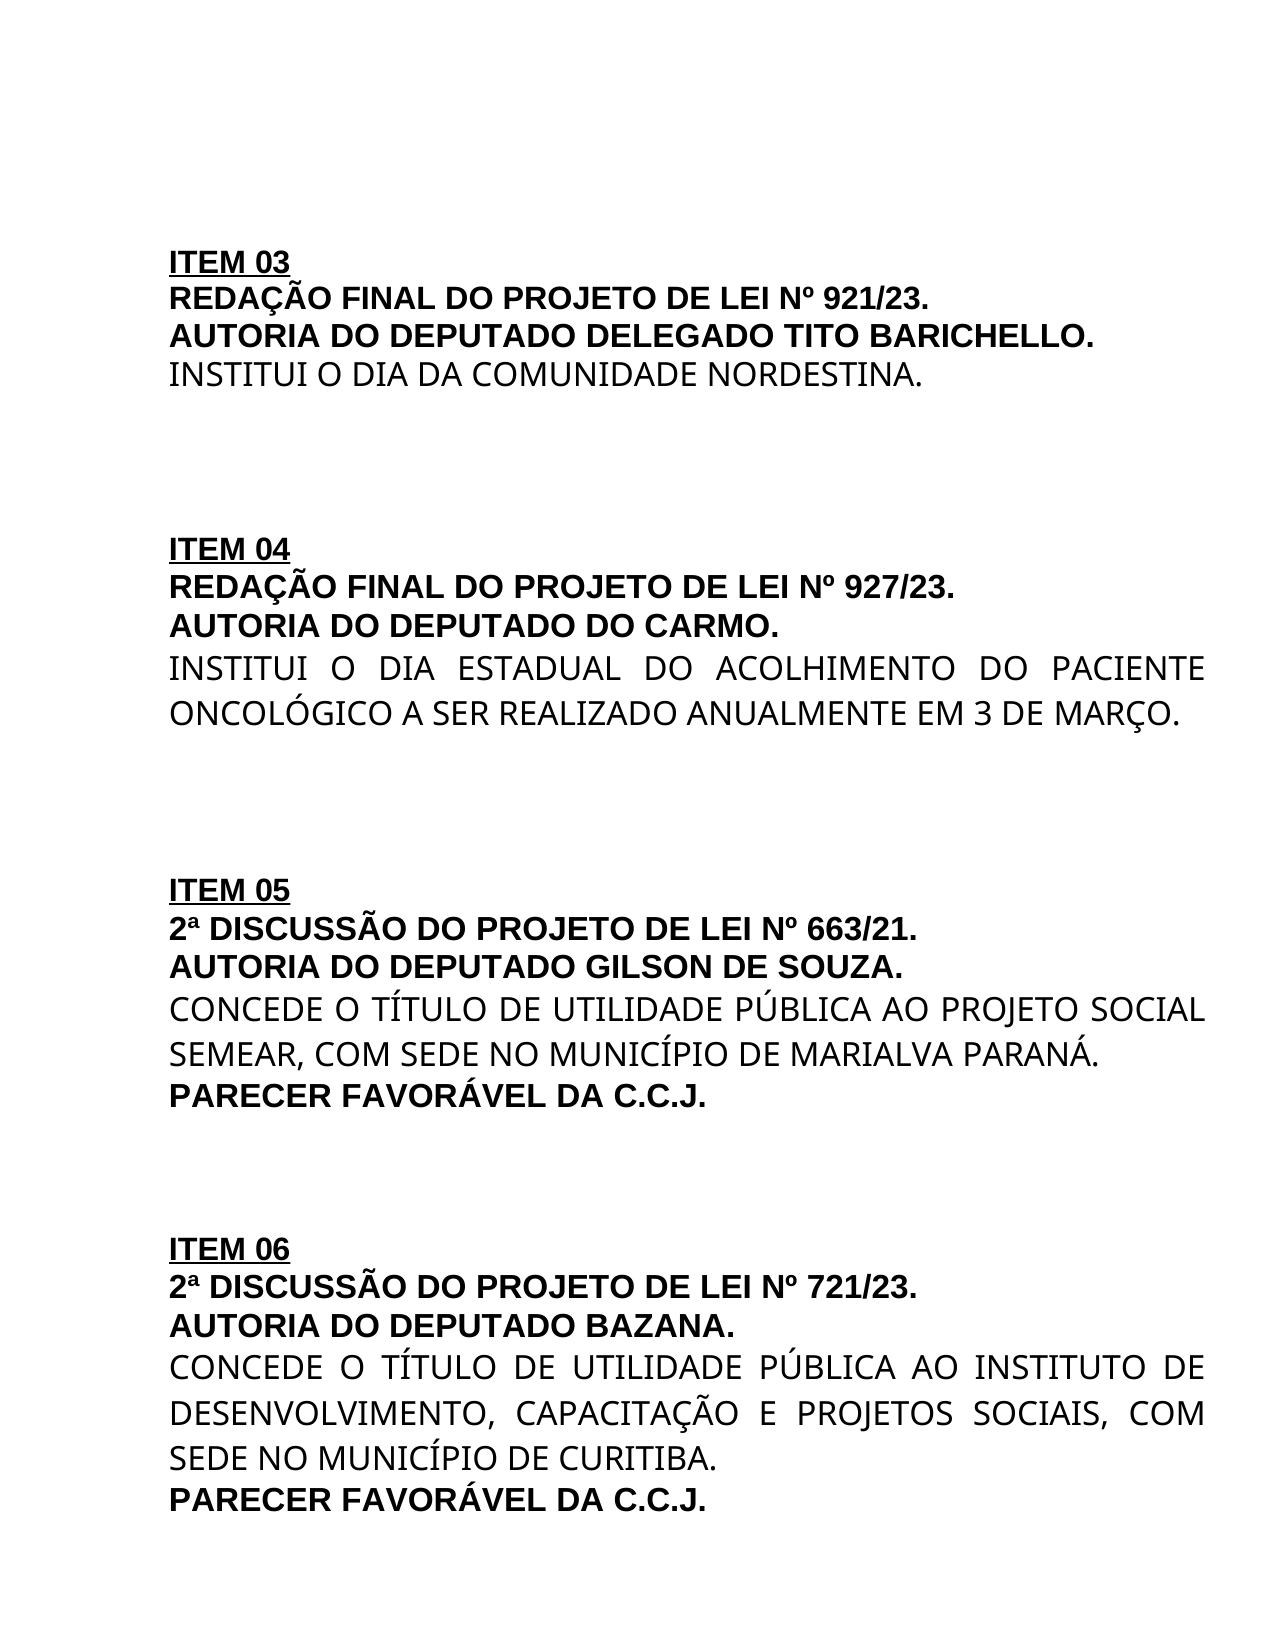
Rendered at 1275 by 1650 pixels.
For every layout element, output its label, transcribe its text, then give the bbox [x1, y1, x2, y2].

text CONCEDE O TÍTULO DE UTILIDADE PÚBLICA AO INSTITUTO DE DESENVOLVIMENTO, CAPACITAÇÃO E PROJETOS SOCIAIS, COM SEDE NO MUNICÍPIO DE CURITIBA. [169, 1344, 1207, 1480]
subtitle REDAÇÃO FINAL DO PROJETO DE LEI Nº 927/23. AUTORIA DO DEPUTADO DO CARMO. [169, 567, 972, 644]
text INSTITUI O DIA DA COMUNIDADE NORDESTINA. [169, 356, 1237, 394]
subtitle PARECER FAVORÁVEL DA C.C.J. [169, 1076, 1237, 1115]
subtitle AUTORIA DO DEPUTADO DELEGADO TITO BARICHELLO. [169, 317, 1237, 356]
subtitle 2ª DISCUSSÃO DO PROJETO DE LEI Nº 663/21. AUTORIA DO DEPUTADO GILSON DE SOUZA. [169, 908, 972, 985]
text INSTITUI O DIA ESTADUAL DO ACOLHIMENTO DO PACIENTE ONCOLÓGICO A SER REALIZADO ANUALMENTE EM 3 DE MARÇO. [169, 644, 1206, 735]
subtitle 2ª DISCUSSÃO DO PROJETO DE LEI Nº 721/23. AUTORIA DO DEPUTADO BAZANA. [169, 1267, 972, 1344]
text ITEM 04 [169, 530, 1237, 567]
text ITEM 05 [169, 871, 1237, 908]
text ITEM 06 [169, 1230, 1237, 1267]
text ITEM 03 [169, 243, 1237, 280]
text REDAÇÃO FINAL DO PROJETO DE LEI Nº 921/23. [169, 280, 1237, 317]
subtitle PARECER FAVORÁVEL DA C.C.J. [169, 1480, 1237, 1519]
text CONCEDE O TÍTULO DE UTILIDADE PÚBLICA AO PROJETO SOCIAL SEMEAR, COM SEDE NO MUNICÍPIO DE MARIALVA PARANÁ. [169, 986, 1207, 1076]
